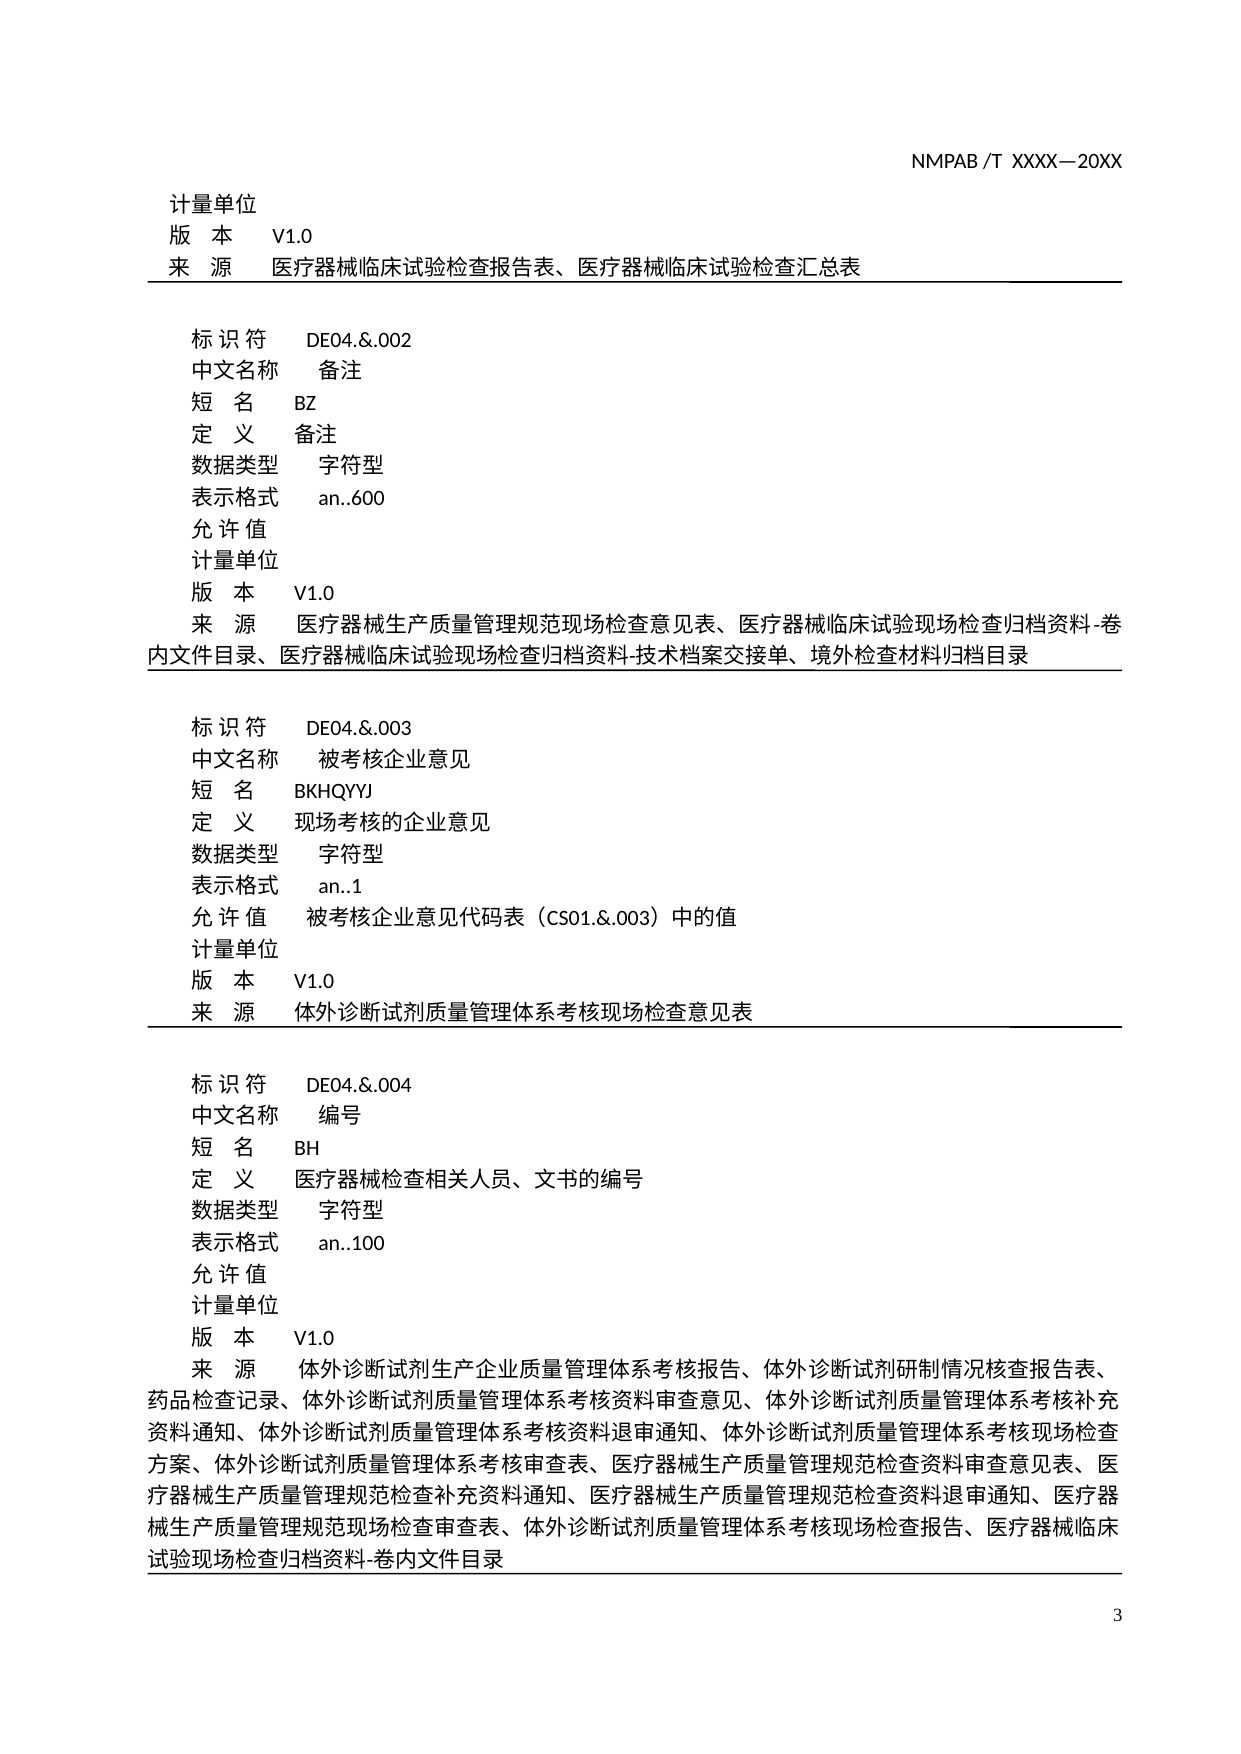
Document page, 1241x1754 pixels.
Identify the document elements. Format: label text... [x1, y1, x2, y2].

text 短 名 BZ [148, 385, 1122, 417]
text 标 识 符 DE04.&.002 [148, 322, 1122, 353]
text 中文名称 被考核企业意见 [148, 742, 1122, 773]
text 允 许 值 [148, 512, 1122, 543]
text 中文名称 备注 [148, 353, 1122, 385]
text 中文名称 编号 [148, 1098, 1122, 1130]
text 数据类型 字符型 [148, 837, 1122, 868]
text 版 本 V1.0 [148, 218, 1122, 250]
text 来 源 体外诊断试剂生产企业质量管理体系考核报告、体外诊断试剂研制情况核查报告表、药品检查记录、体外诊断试剂质量管理体系考核资料审查意见、体外诊断试剂质量管理体系考核补充资料通知、体外诊断试剂质量管理体系考核资料退审通知、体外诊断试剂质量管理体系考核现场检查方案、体外诊断试剂质量管理体系考核审查表、医疗器械生产质量管理规范检查资料审查意见表、医疗器械生产质量管理规范检查补充资料通知、医疗器械生产质量管理规范检查资料退审通知、医疗器械生产质量管理规范现场检查审查表、体外诊断试剂质量管理体系考核现场检查报告、医疗器械临床试验现场检查归档资料-卷内文件目录 [148, 1352, 1122, 1572]
text 允 许 值 被考核企业意见代码表（CS01.&.003）中的值 [148, 900, 1122, 932]
text 计量单位 [148, 1288, 1122, 1320]
text 允 许 值 [148, 1257, 1122, 1288]
text 来 源 医疗器械生产质量管理规范现场检查意见表、医疗器械临床试验现场检查归档资料-卷内文件目录、医疗器械临床试验现场检查归档资料-技术档案交接单、境外检查材料归档目录 [148, 607, 1122, 669]
text 数据类型 字符型 [148, 1193, 1122, 1225]
text 数据类型 字符型 [148, 448, 1122, 480]
text 标 识 符 DE04.&.003 [148, 710, 1122, 742]
text 版 本 V1.0 [148, 1320, 1122, 1352]
text 计量单位 [148, 932, 1122, 963]
text 表示格式 an..1 [148, 868, 1122, 900]
text 表示格式 an..100 [148, 1225, 1122, 1257]
text 标 识 符 DE04.&.004 [148, 1067, 1122, 1098]
text 短 名 BKHQYYJ [148, 773, 1122, 805]
text 定 义 备注 [148, 417, 1122, 448]
text 版 本 V1.0 [148, 963, 1122, 995]
text 计量单位 [148, 187, 1122, 218]
text 定 义 现场考核的企业意见 [148, 805, 1122, 837]
text 定 义 医疗器械检查相关人员、文书的编号 [148, 1162, 1122, 1193]
text 短 名 BH [148, 1130, 1122, 1162]
text 来 源 体外诊断试剂质量管理体系考核现场检查意见表 [148, 995, 1122, 1026]
text 表示格式 an..600 [148, 480, 1122, 512]
text 版 本 V1.0 [148, 575, 1122, 607]
text 计量单位 [148, 543, 1122, 575]
text 来 源 医疗器械临床试验检查报告表、医疗器械临床试验检查汇总表 [148, 250, 1122, 281]
